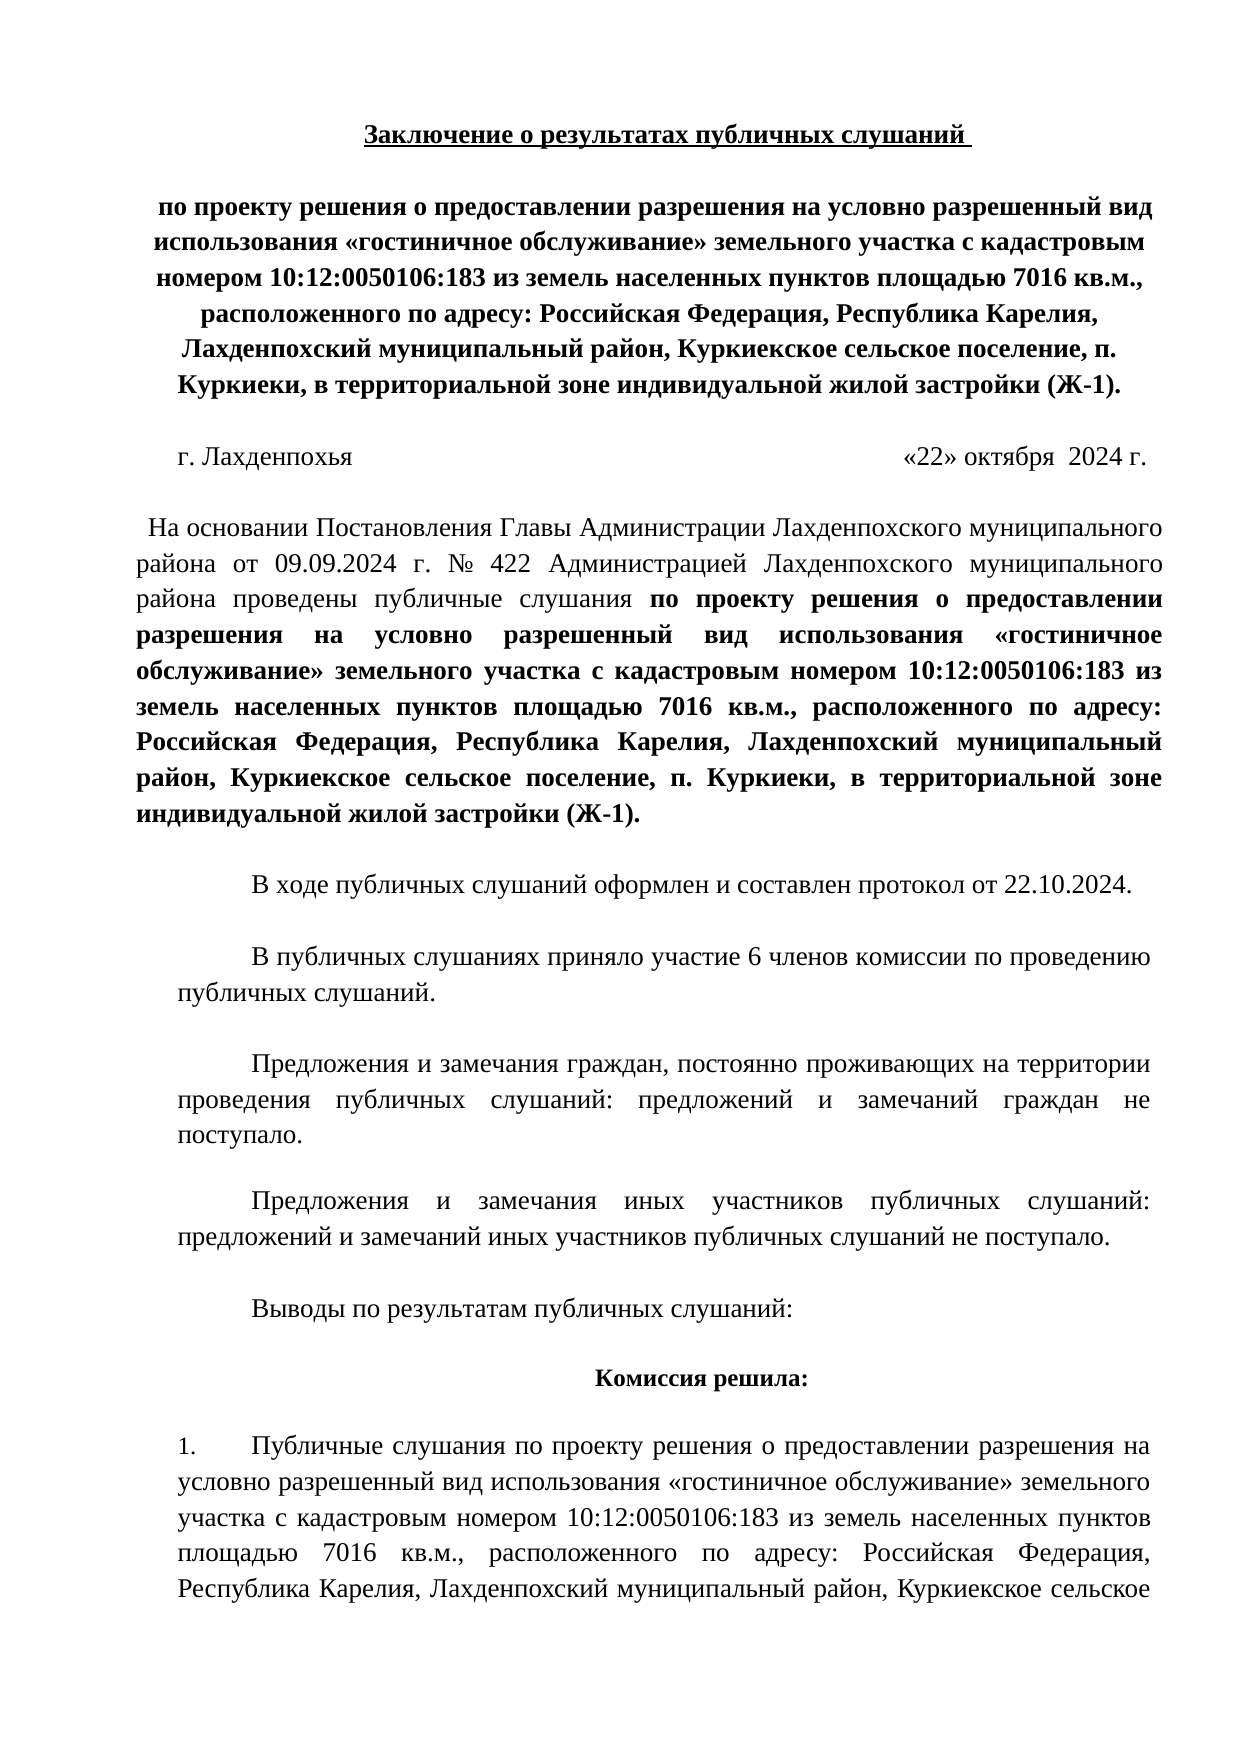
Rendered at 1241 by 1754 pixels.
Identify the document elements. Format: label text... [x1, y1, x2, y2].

text В ходе публичных слушаний оформлен и составлен протокол от 22.10.2024. [177, 868, 1152, 899]
text г. Лахденпохья «22» октября 2024 г. [177, 440, 1152, 471]
text На основании Постановления Главы Администрации Лахденпохского муниципального района от 09.09.2024 г. № 422 Администрацией Лахденпохского муниципального района проведены публичные слушания по проекту решения о предоставлении разрешения на условно разрешенный вид использования «гостиничное обслуживание» земельного участка с кадастровым номером 10:12:0050106:183 из земель населенных пунктов площадью 7016 кв.м., расположенного по адресу: Российская Федерация, Республика Карелия, Лахденпохский муниципальный район, Куркиекское сельское поселение, п. Куркиеки, в территориальной зоне индивидуальной жилой застройки (Ж-1). [136, 511, 1163, 828]
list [177, 1429, 1152, 1603]
text В публичных слушаниях приняло участие 6 членов комиссии по проведению публичных слушаний. [177, 940, 1152, 1007]
text Выводы по результатам публичных слушаний: [177, 1292, 1152, 1323]
text Комиссия решила: [177, 1363, 1152, 1392]
text Предложения и замечания иных участников публичных слушаний: предложений и замечаний иных участников публичных слушаний не поступало. [177, 1184, 1152, 1251]
text по проекту решения о предоставлении разрешения на условно разрешенный вид использования «гостиничное обслуживание» земельного участка с кадастровым номером 10:12:0050106:183 из земель населенных пунктов площадью 7016 кв.м., расположенного по адресу: Российская Федерация, Республика Карелия, Лахденпохский муниципальный район, Куркиекское сельское поселение, п. Куркиеки, в территориальной зоне индивидуальной жилой застройки (Ж-1). [136, 189, 1163, 399]
text Заключение о результатах публичных слушаний [177, 118, 1152, 149]
text Предложения и замечания граждан, постоянно проживающих на территории проведения публичных слушаний: предложений и замечаний граждан не поступало. [177, 1047, 1152, 1150]
